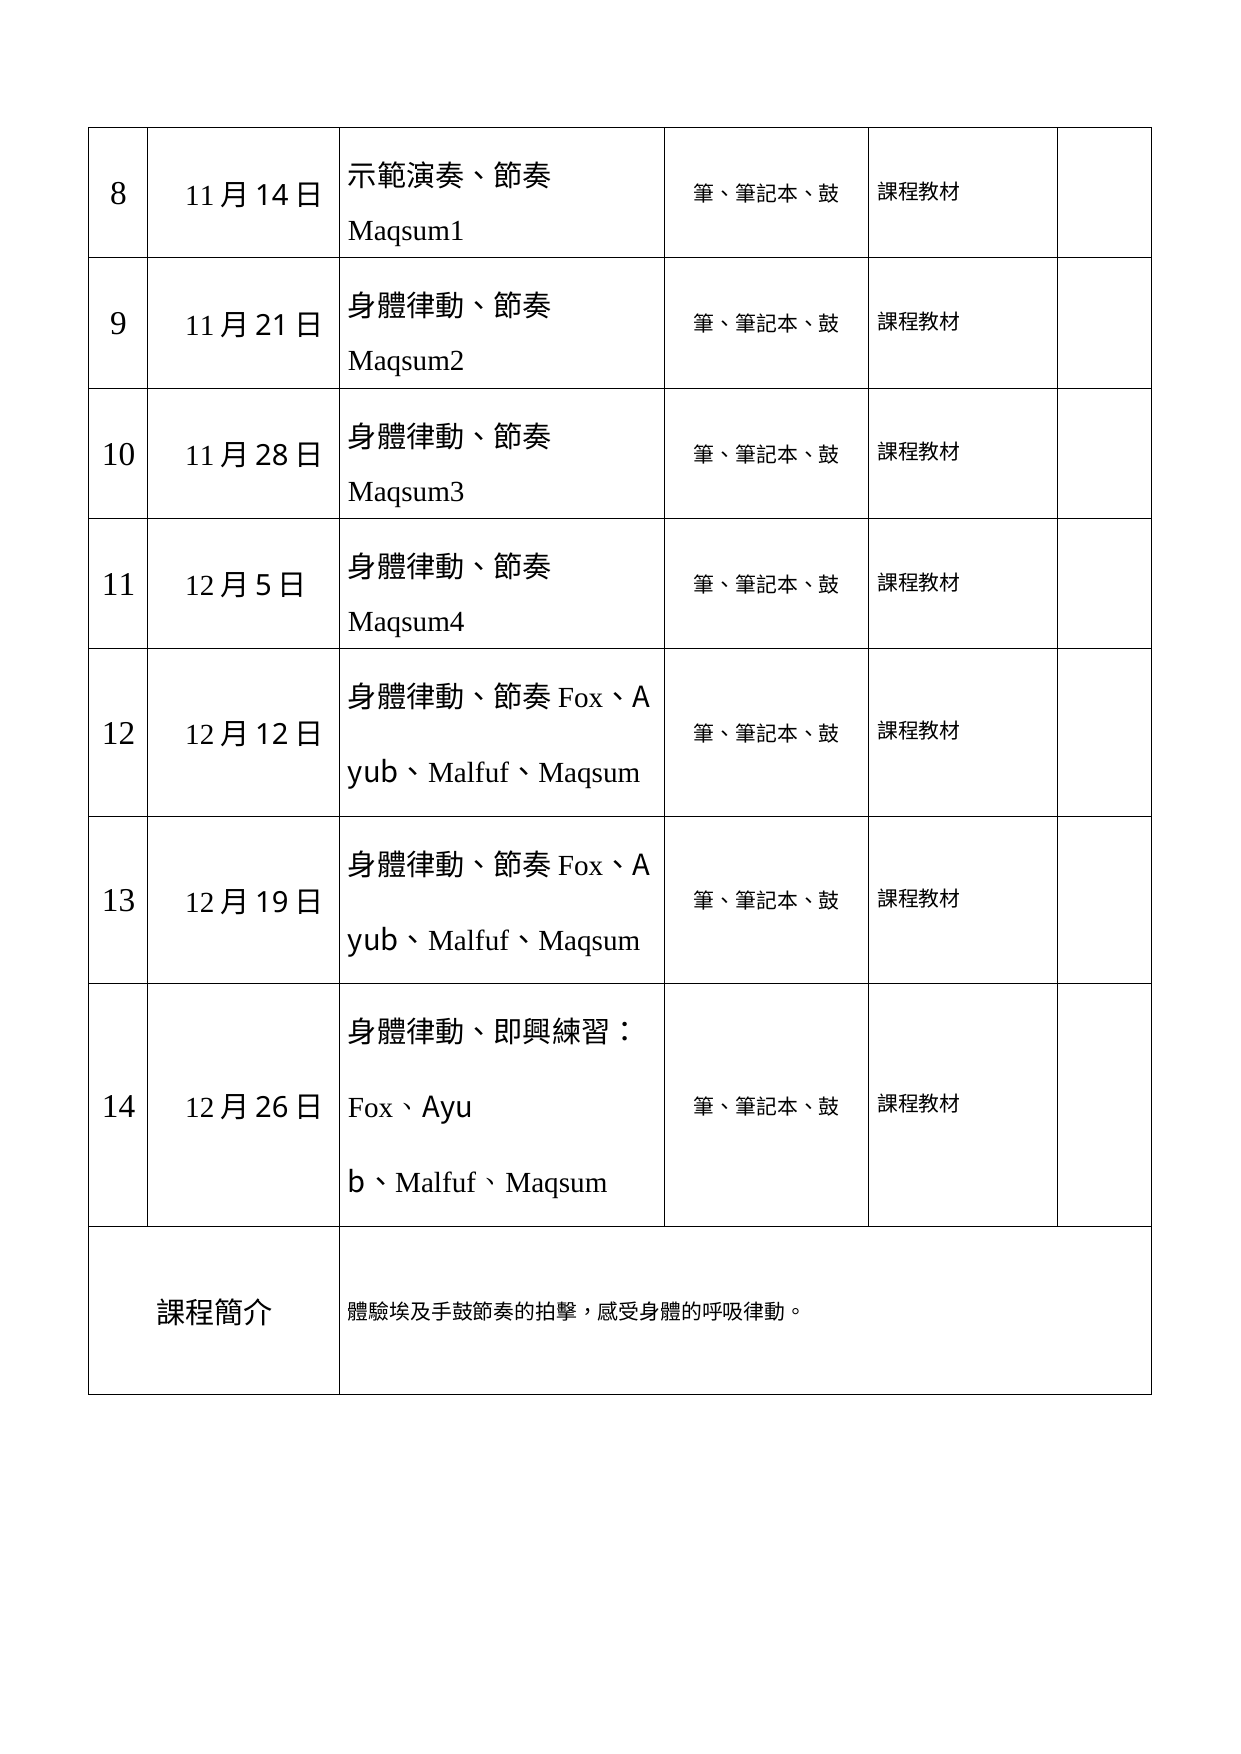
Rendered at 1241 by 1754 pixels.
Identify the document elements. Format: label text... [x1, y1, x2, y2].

table_cell 14 [89, 984, 147, 1226]
table_cell [1058, 258, 1151, 387]
table_cell 11月28日 [148, 389, 339, 518]
table_cell [1058, 649, 1151, 816]
table_cell 筆、筆記本、鼓 [665, 128, 868, 257]
table_cell 筆、筆記本、鼓 [665, 389, 868, 518]
table_cell 筆、筆記本、鼓 [665, 258, 868, 387]
table_cell 身體律動、即興練習：Fox、Ayub、Malfuf、Maqsum [340, 984, 664, 1226]
table_cell 課程教材 [869, 984, 1057, 1226]
table_cell 10 [89, 389, 147, 518]
table_cell 身體律動、節奏Fox、Ayub、Malfuf、Maqsum [340, 649, 664, 816]
table_cell 筆、筆記本、鼓 [665, 984, 868, 1226]
table_cell 8 [89, 128, 147, 257]
table_cell 12 [89, 649, 147, 816]
table_cell 12月19日 [148, 817, 339, 983]
table_cell 9 [89, 258, 147, 387]
table_cell 課程教材 [869, 128, 1057, 257]
table_cell 筆、筆記本、鼓 [665, 649, 868, 816]
table_cell 11月21日 [148, 258, 339, 387]
table_cell 11 [89, 519, 147, 648]
table_cell [1058, 128, 1151, 257]
table_cell 12月26日 [148, 984, 339, 1226]
table_cell 體驗埃及手鼓節奏的拍擊，感受身體的呼吸律動。 [340, 1227, 1151, 1394]
table_cell 課程教材 [869, 258, 1057, 387]
table_cell 課程教材 [869, 817, 1057, 983]
table_cell 12月5日 [148, 519, 339, 648]
table_cell 課程教材 [869, 649, 1057, 816]
table_cell [1058, 984, 1151, 1226]
table_cell 課程教材 [869, 389, 1057, 518]
table_cell 課程簡介 [89, 1227, 339, 1394]
table_cell 課程教材 [869, 519, 1057, 648]
table_cell [1058, 519, 1151, 648]
table_cell 筆、筆記本、鼓 [665, 519, 868, 648]
table_cell 筆、筆記本、鼓 [665, 817, 868, 983]
table_cell 12月12日 [148, 649, 339, 816]
table_cell 身體律動、節奏Maqsum3 [340, 389, 664, 518]
table_cell 11月14日 [148, 128, 339, 257]
table_cell 13 [89, 817, 147, 983]
table_cell [1058, 817, 1151, 983]
table_cell 身體律動、節奏Maqsum4 [340, 519, 664, 648]
table_cell 身體律動、節奏Fox、Ayub、Malfuf、Maqsum [340, 817, 664, 983]
table_cell 示範演奏、節奏Maqsum1 [340, 128, 664, 257]
table_cell 身體律動、節奏Maqsum2 [340, 258, 664, 387]
table_cell [1058, 389, 1151, 518]
